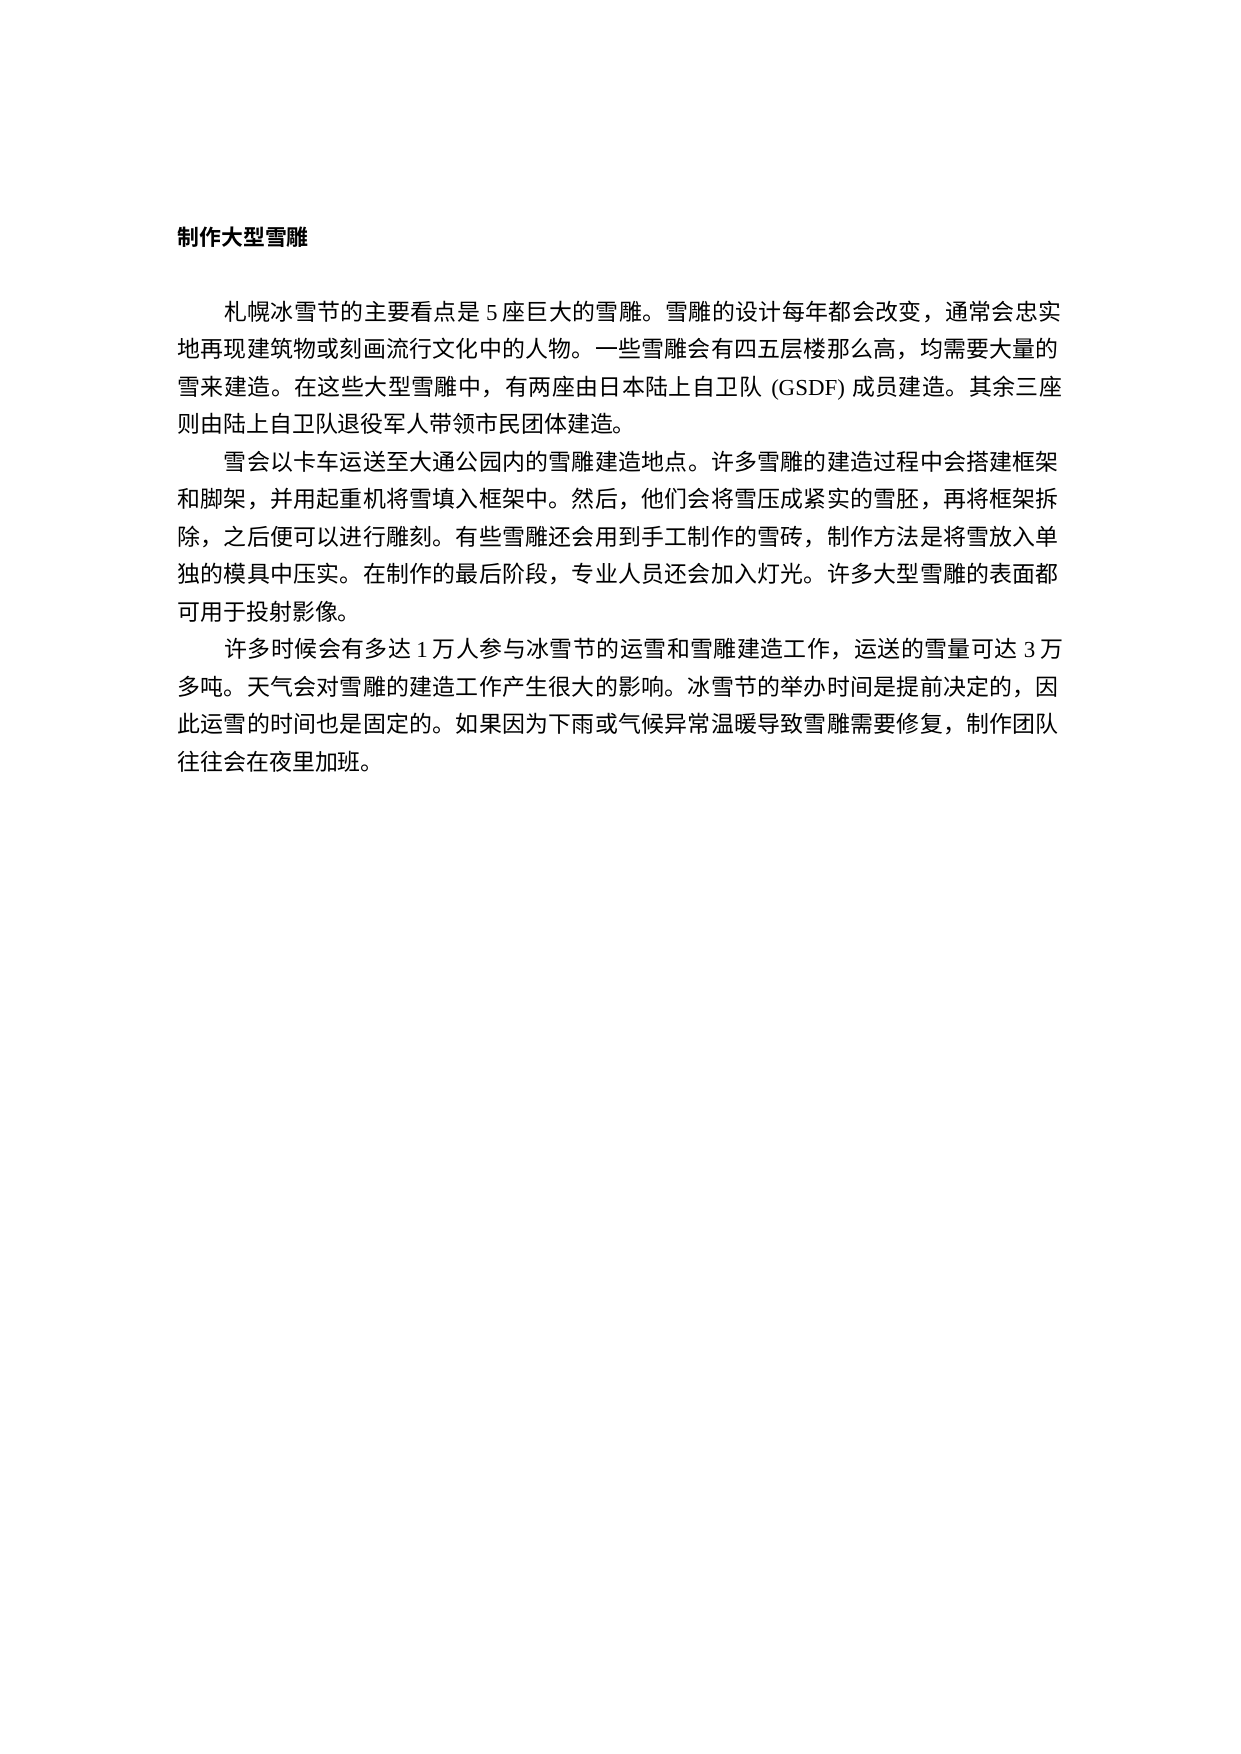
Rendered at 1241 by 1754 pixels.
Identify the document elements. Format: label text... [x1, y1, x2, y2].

text 制作大型雪雕 [177, 217, 1063, 254]
text 许多时候会有多达1万人参与冰雪节的运雪和雪雕建造工作，运送的雪量可达3万多吨。天气会对雪雕的建造工作产生很大的影响。冰雪节的举办时间是提前决定的，因此运雪的时间也是固定的。如果因为下雨或气候异常温暖导致雪雕需要修复，制作团队往往会在夜里加班。 [177, 629, 1063, 779]
text 雪会以卡车运送至大通公园内的雪雕建造地点。许多雪雕的建造过程中会搭建框架和脚架，并用起重机将雪填入框架中。然后，他们会将雪压成紧实的雪胚，再将框架拆除，之后便可以进行雕刻。有些雪雕还会用到手工制作的雪砖，制作方法是将雪放入单独的模具中压实。在制作的最后阶段，专业人员还会加入灯光。许多大型雪雕的表面都可用于投射影像。 [177, 442, 1063, 629]
text 札幌冰雪节的主要看点是5座巨大的雪雕。雪雕的设计每年都会改变，通常会忠实地再现建筑物或刻画流行文化中的人物。一些雪雕会有四五层楼那么高，均需要大量的雪来建造。在这些大型雪雕中，有两座由日本陆上自卫队 (GSDF) 成员建造。其余三座则由陆上自卫队退役军人带领市民团体建造。 [177, 292, 1063, 442]
